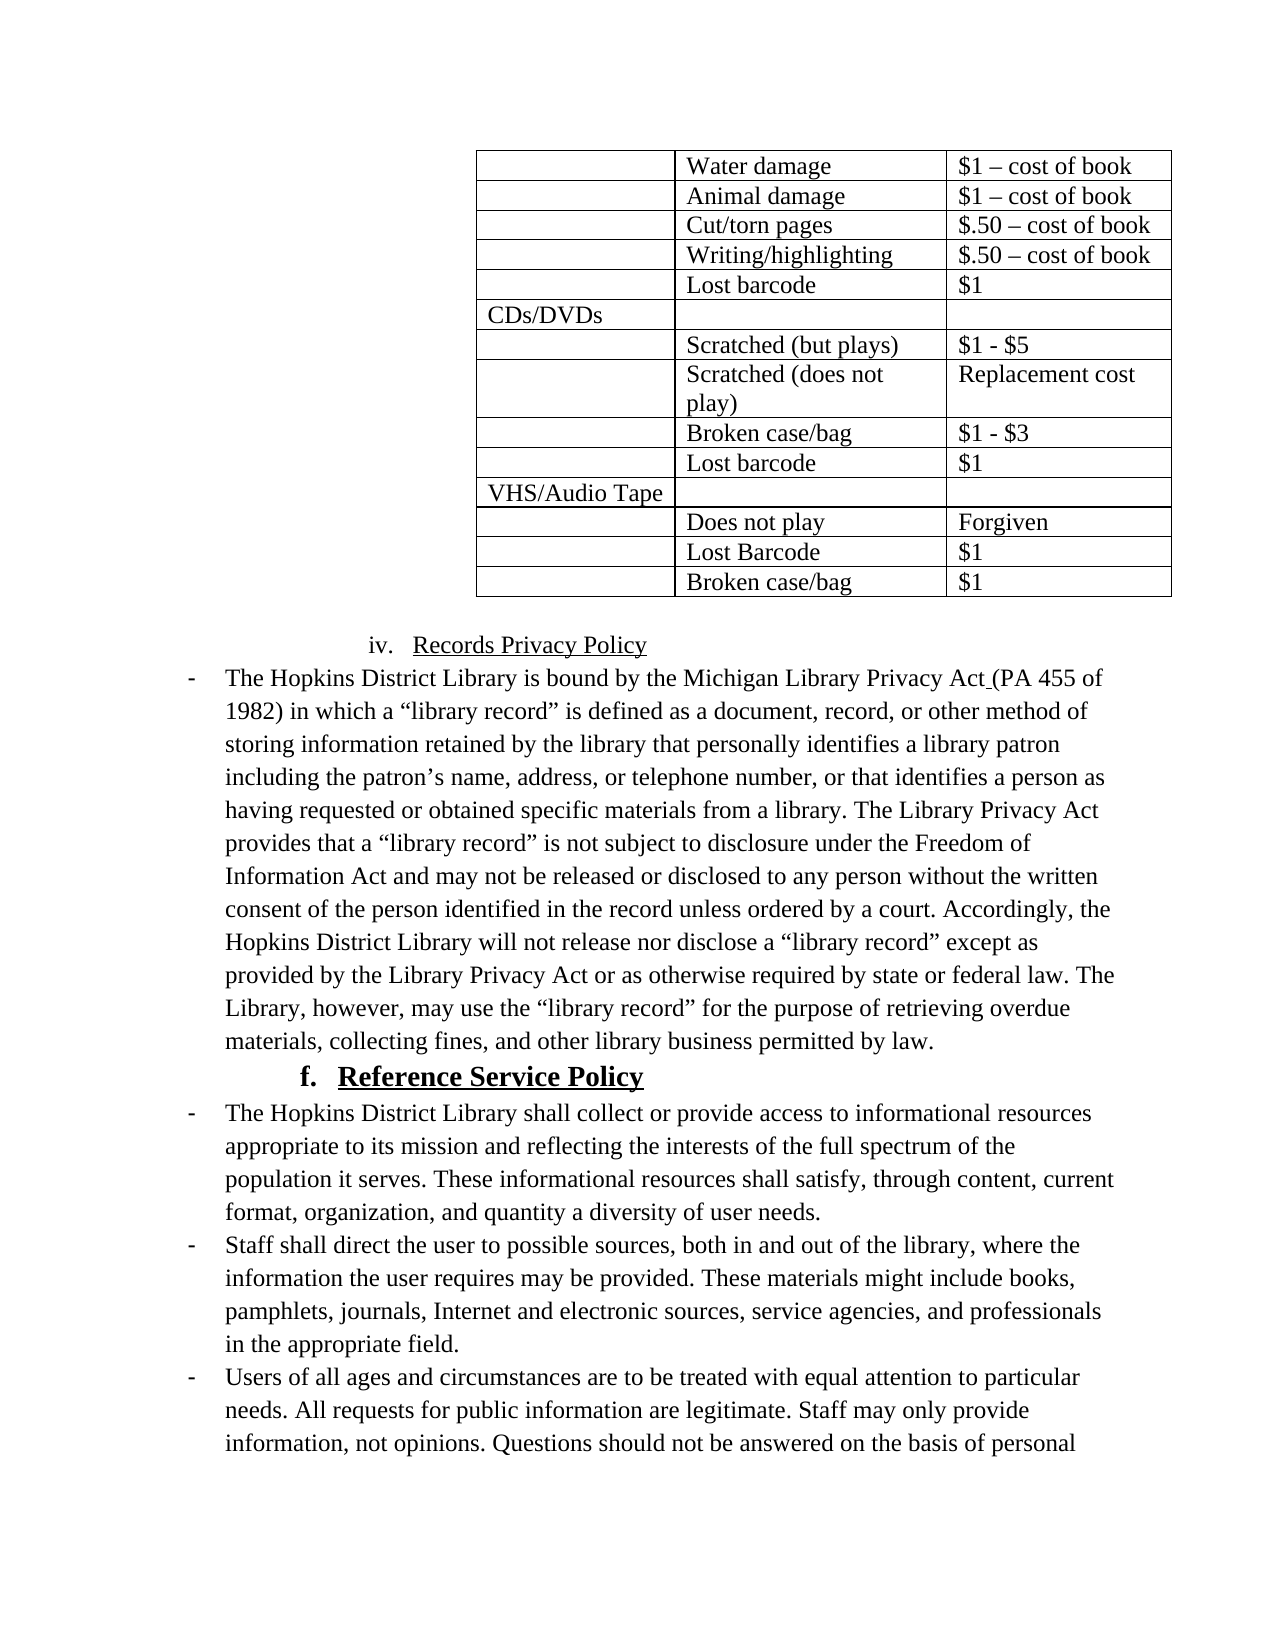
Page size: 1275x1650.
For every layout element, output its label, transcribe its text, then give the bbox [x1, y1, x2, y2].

table_cell Lost Barcode [676, 537, 946, 566]
list Reference Service Policy [300, 1059, 1125, 1093]
list Staff shall direct the user to possible sources, both in and out of the library, where the information the user requires may be provided. These materials might include books, pamphlets, journals, Internet and electronic sources, service agencies, and professionals in the appropriate field. [187, 1230, 1125, 1358]
table_cell $.50 – cost of book [947, 211, 1171, 239]
table_cell [477, 270, 674, 299]
table_cell $1 – cost of book [947, 151, 1171, 180]
table_cell $1 [947, 270, 1171, 299]
table_cell $.50 – cost of book [947, 240, 1171, 269]
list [187, 1362, 1125, 1457]
table_cell [477, 567, 674, 596]
table_cell Forgiven [947, 508, 1171, 536]
table_cell Writing/highlighting [676, 240, 946, 269]
table_cell [477, 448, 674, 477]
table_cell Animal damage [676, 181, 946, 209]
table_cell Lost barcode [676, 448, 946, 477]
table_cell Does not play [676, 508, 946, 536]
table_cell $1 – cost of book [947, 181, 1171, 209]
table_cell [676, 478, 946, 506]
table_cell [676, 300, 946, 329]
list The Hopkins District Library is bound by the Michigan Library Privacy Act (PA 455 of 1982) in which a “library record” is defined as a document, record, or other method of storing information retained by the library that personally identifies a library patron including the patron’s name, address, or telephone number, or that identifies a person as having requested or obtained specific materials from a library. The Library Privacy Act provides that a “library record” is not subject to disclosure under the Freedom of Information Act and may not be released or disclosed to any person without the written consent of the person identified in the record unless ordered by a court. Accordingly, the Hopkins District Library will not release nor disclose a “library record” except as provided by the Library Privacy Act or as otherwise required by state or federal law. The Library, however, may use the “library record” for the purpose of retrieving overdue materials, collecting fines, and other library business permitted by law. [187, 663, 1125, 1055]
table_cell [477, 151, 674, 180]
table_cell [477, 240, 674, 269]
table_cell Broken case/bag [676, 567, 946, 596]
table_cell [477, 330, 674, 358]
table_cell [477, 537, 674, 566]
table_cell Broken case/bag [676, 418, 946, 447]
table_cell $1 - $5 [947, 330, 1171, 358]
list Records Privacy Policy [394, 630, 1125, 659]
table_cell [477, 181, 674, 209]
table_cell Water damage [676, 151, 946, 180]
table_cell [477, 211, 674, 239]
table_cell $1 [947, 567, 1171, 596]
table_cell [947, 300, 1171, 329]
table_cell VHS/Audio Tape [477, 478, 674, 506]
table_cell [947, 478, 1171, 506]
table_cell CDs/DVDs [477, 300, 674, 329]
table_cell $1 - $3 [947, 418, 1171, 447]
table_cell Cut/torn pages [676, 211, 946, 239]
table_cell Lost barcode [676, 270, 946, 299]
table_cell Scratched (does not play) [676, 360, 946, 417]
list The Hopkins District Library shall collect or provide access to informational resources appropriate to its mission and reflecting the interests of the full spectrum of the population it serves. These informational resources shall satisfy, through content, current format, organization, and quantity a diversity of user needs. [187, 1098, 1125, 1226]
table_cell $1 [947, 448, 1171, 477]
table_cell [477, 418, 674, 447]
table_cell [477, 360, 674, 417]
table_cell $1 [947, 537, 1171, 566]
table_cell [477, 508, 674, 536]
table_cell Replacement cost [947, 360, 1171, 417]
table_cell Scratched (but plays) [676, 330, 946, 358]
